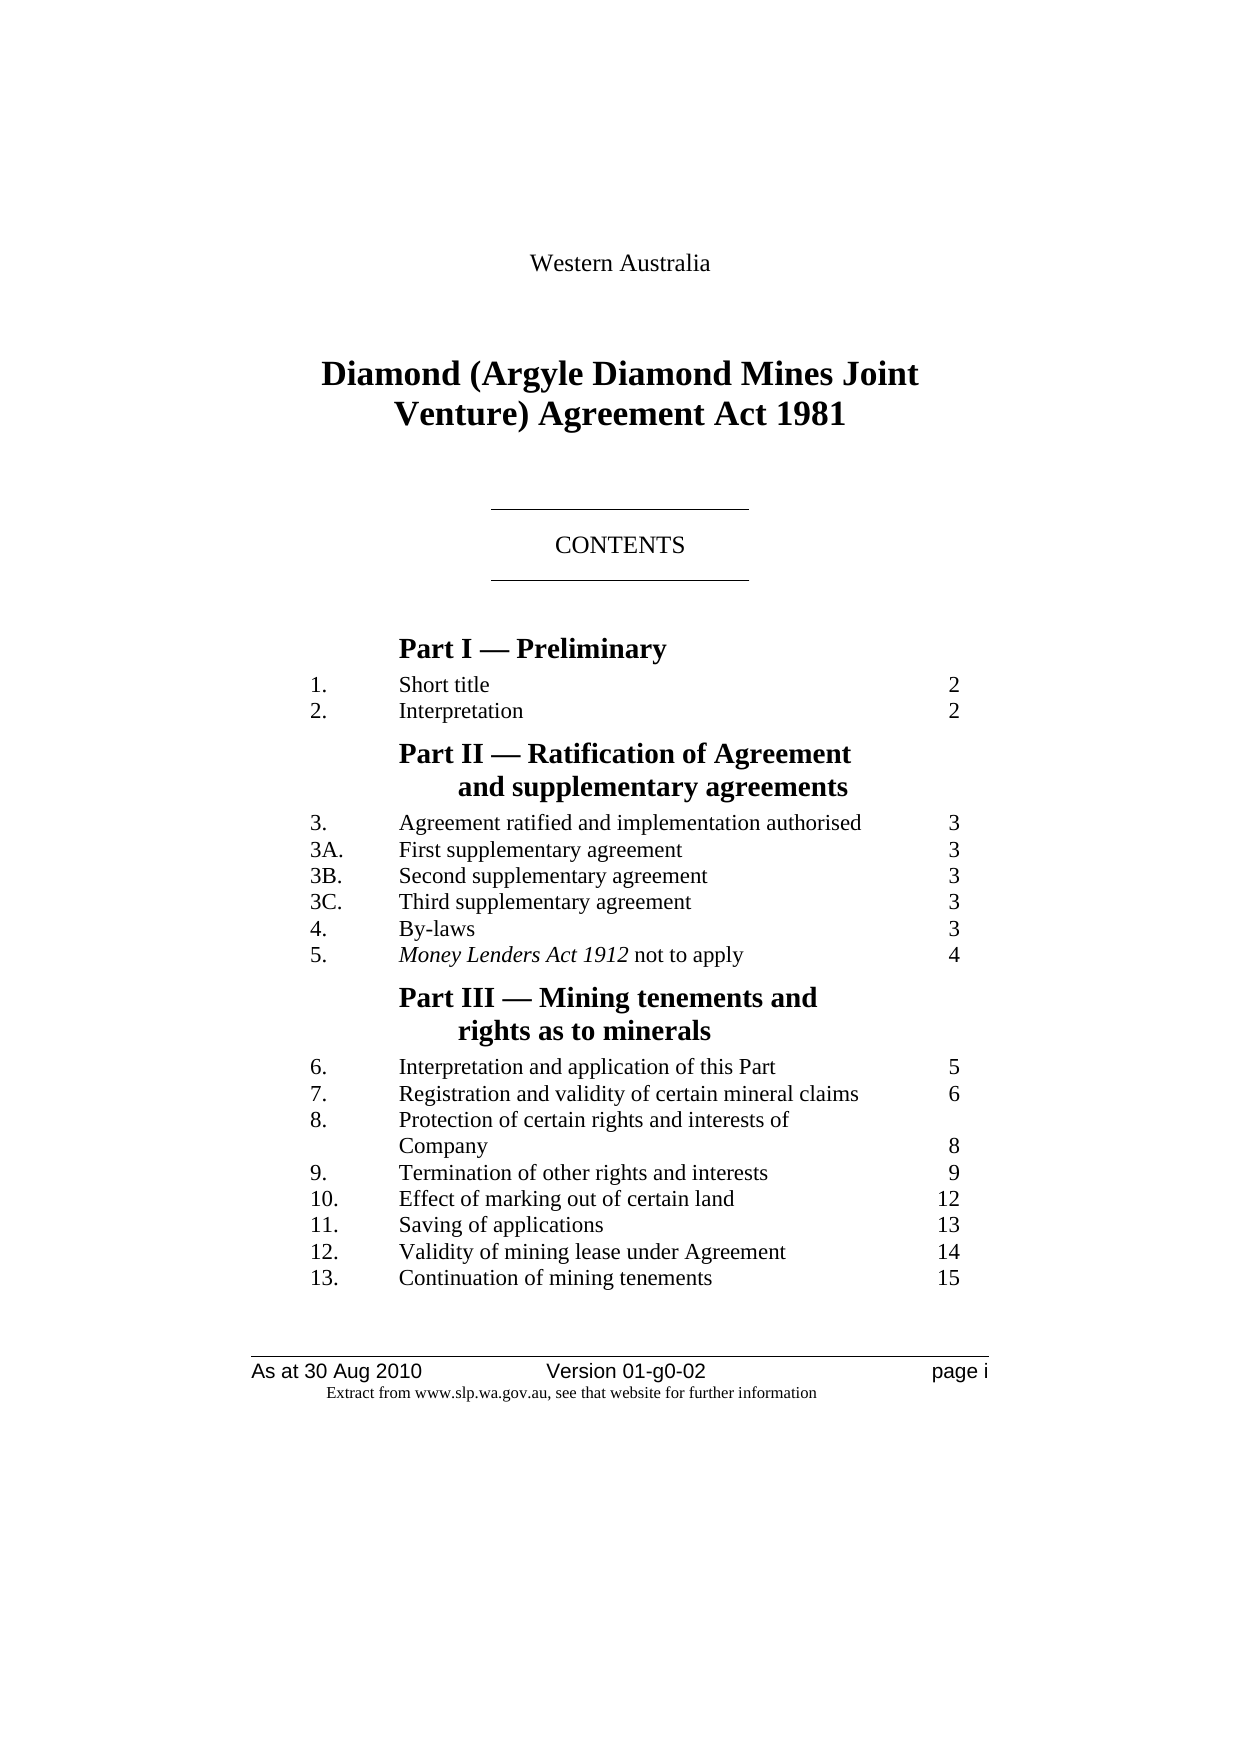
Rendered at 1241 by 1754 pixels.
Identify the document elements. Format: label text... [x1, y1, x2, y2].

text Diamond (Argyle Diamond Mines Joint Venture) Agreement Act 1981 [251, 352, 989, 433]
text CONTENTS [491, 510, 749, 580]
text 3A. First supplementary agreement 3 [310, 836, 871, 862]
text Part III — Mining tenements and rights as to minerals [399, 980, 871, 1047]
text 1. Short title 2 [310, 671, 871, 697]
text Part II — Ratification of Agreement and supplementary agreements [399, 736, 871, 803]
text 9. Termination of other rights and interests 9 [310, 1159, 871, 1185]
text 3. Agreement ratified and implementation authorised 3 [310, 809, 871, 836]
text 2. Interpretation 2 [310, 697, 871, 723]
text 6. Interpretation and application of this Part 5 [310, 1053, 871, 1079]
text 13. Continuation of mining tenements 15 [310, 1264, 871, 1290]
text 7. Registration and validity of certain mineral claims 6 [310, 1079, 871, 1106]
text 10. Effect of marking out of certain land 12 [310, 1185, 871, 1211]
text 3C. Third supplementary agreement 3 [310, 888, 871, 915]
text Western Australia [251, 248, 989, 277]
text 3B. Second supplementary agreement 3 [310, 862, 871, 888]
text -Part I — Preliminary [399, 631, 871, 664]
text 12. Validity of mining lease under Agreement 14 [310, 1238, 871, 1264]
text 4. By-laws 3 [310, 915, 871, 941]
text 11. Saving of applications 13 [310, 1211, 871, 1238]
text 5. Money Lenders Act 1912 not to apply 4 [310, 941, 871, 967]
text 8. Protection of certain rights and interests of Company 8 [310, 1106, 871, 1159]
